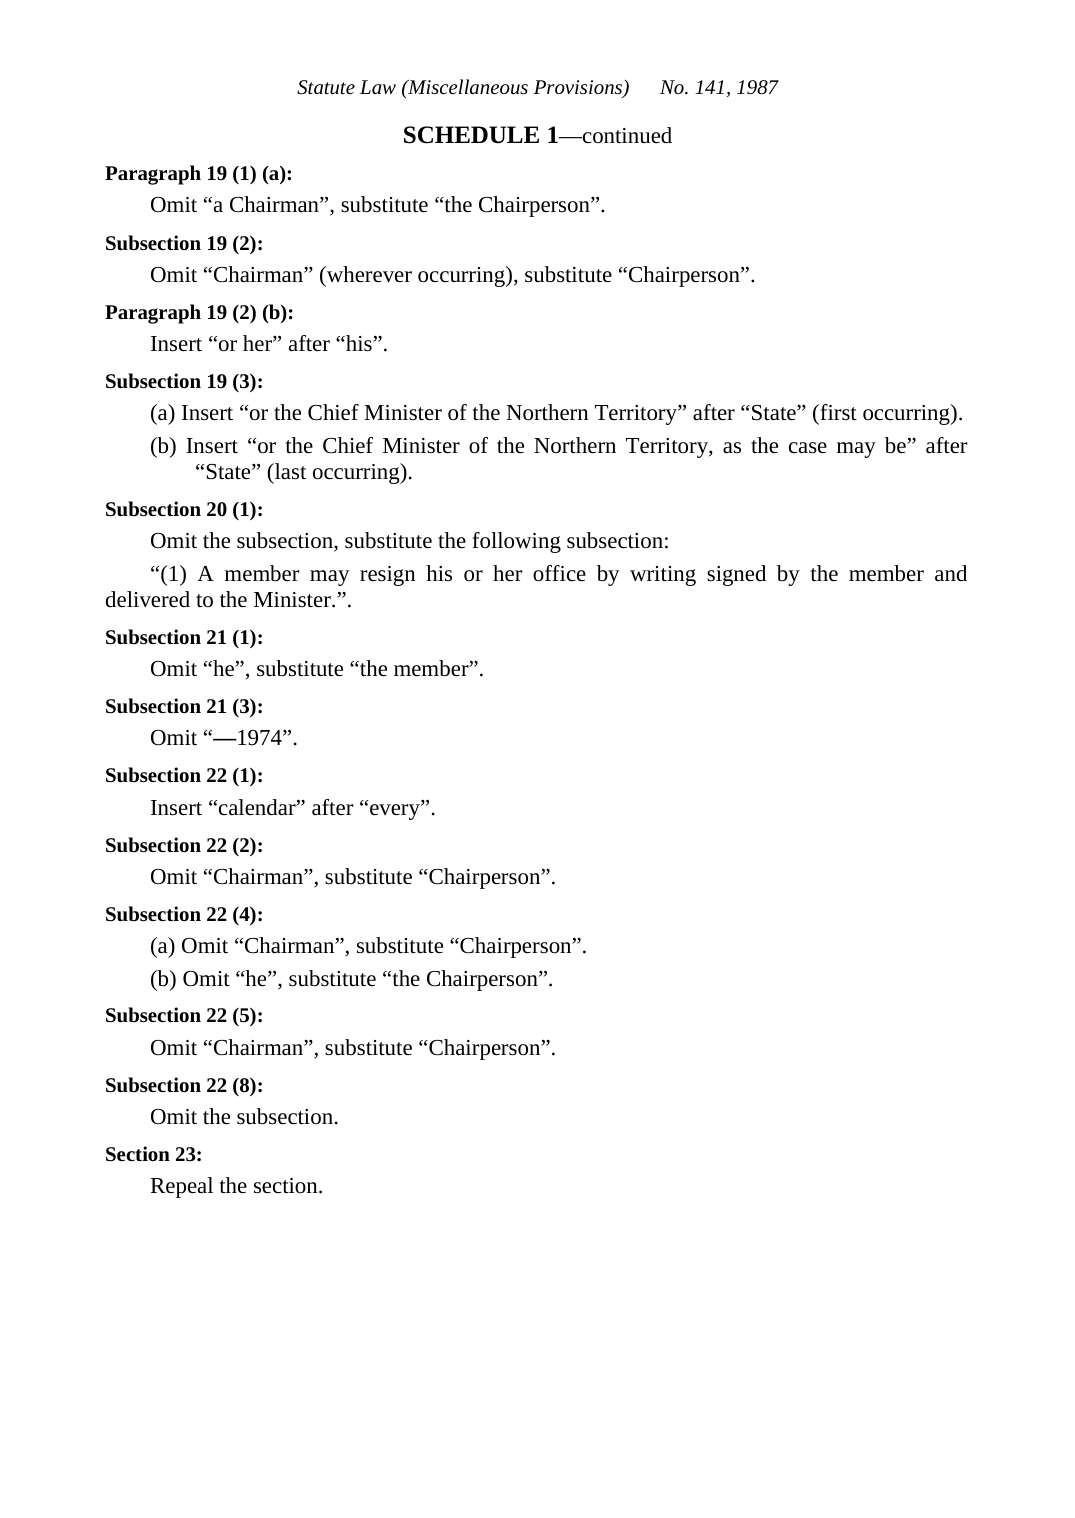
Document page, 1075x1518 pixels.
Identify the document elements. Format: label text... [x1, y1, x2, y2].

text Paragraph 19 (1) (a): [105, 161, 970, 185]
text Subsection 19 (2): [105, 230, 970, 254]
text Omit the subsection, substitute the following subsection: [105, 527, 970, 553]
text Subsection 21 (1): [105, 625, 970, 649]
text Section 23: [105, 1142, 970, 1166]
text Omit “a Chairman”, substitute “the Chairperson”. [105, 192, 970, 218]
text (a) Omit “Chairman”, substitute “Chairperson”. [150, 932, 970, 958]
text Omit “Chairman”, substitute “Chairperson”. [105, 1034, 970, 1060]
text Omit the subsection. [105, 1103, 970, 1129]
text Subsection 22 (5): [105, 1003, 970, 1027]
text Subsection 22 (1): [105, 763, 970, 787]
text Omit “Chairman”, substitute “Chairperson”. [105, 863, 970, 889]
text Insert “calendar” after “every”. [105, 794, 970, 820]
text “(1) A member may resign his or her office by writing signed by the member and delivered to the Minister.”. [105, 560, 970, 612]
text Subsection 21 (3): [105, 694, 970, 718]
text Omit “—1974”. [105, 724, 970, 751]
text Subsection 20 (1): [105, 497, 970, 521]
text SCHEDULE 1—continued [105, 120, 970, 149]
text Subsection 19 (3): [105, 369, 970, 393]
text Subsection 22 (2): [105, 832, 970, 857]
text Omit “Chairman” (wherever occurring), substitute “Chairperson”. [105, 261, 970, 287]
text Repeal the section. [105, 1172, 970, 1198]
text (a) Insert “or the Chief Minister of the Northern Territory” after “State” (first occurring). [150, 399, 970, 425]
text (b) Omit “he”, substitute “the Chairperson”. [150, 964, 970, 991]
text Insert “or her” after “his”. [105, 330, 970, 356]
text Omit “he”, substitute “the member”. [105, 655, 970, 682]
text Subsection 22 (4): [105, 902, 970, 926]
text Subsection 22 (8): [105, 1073, 970, 1097]
text Paragraph 19 (2) (b): [105, 299, 970, 324]
text (b) Insert “or the Chief Minister of the Northern Territory, as the case may be” after “State” (last occurring). [150, 432, 970, 484]
